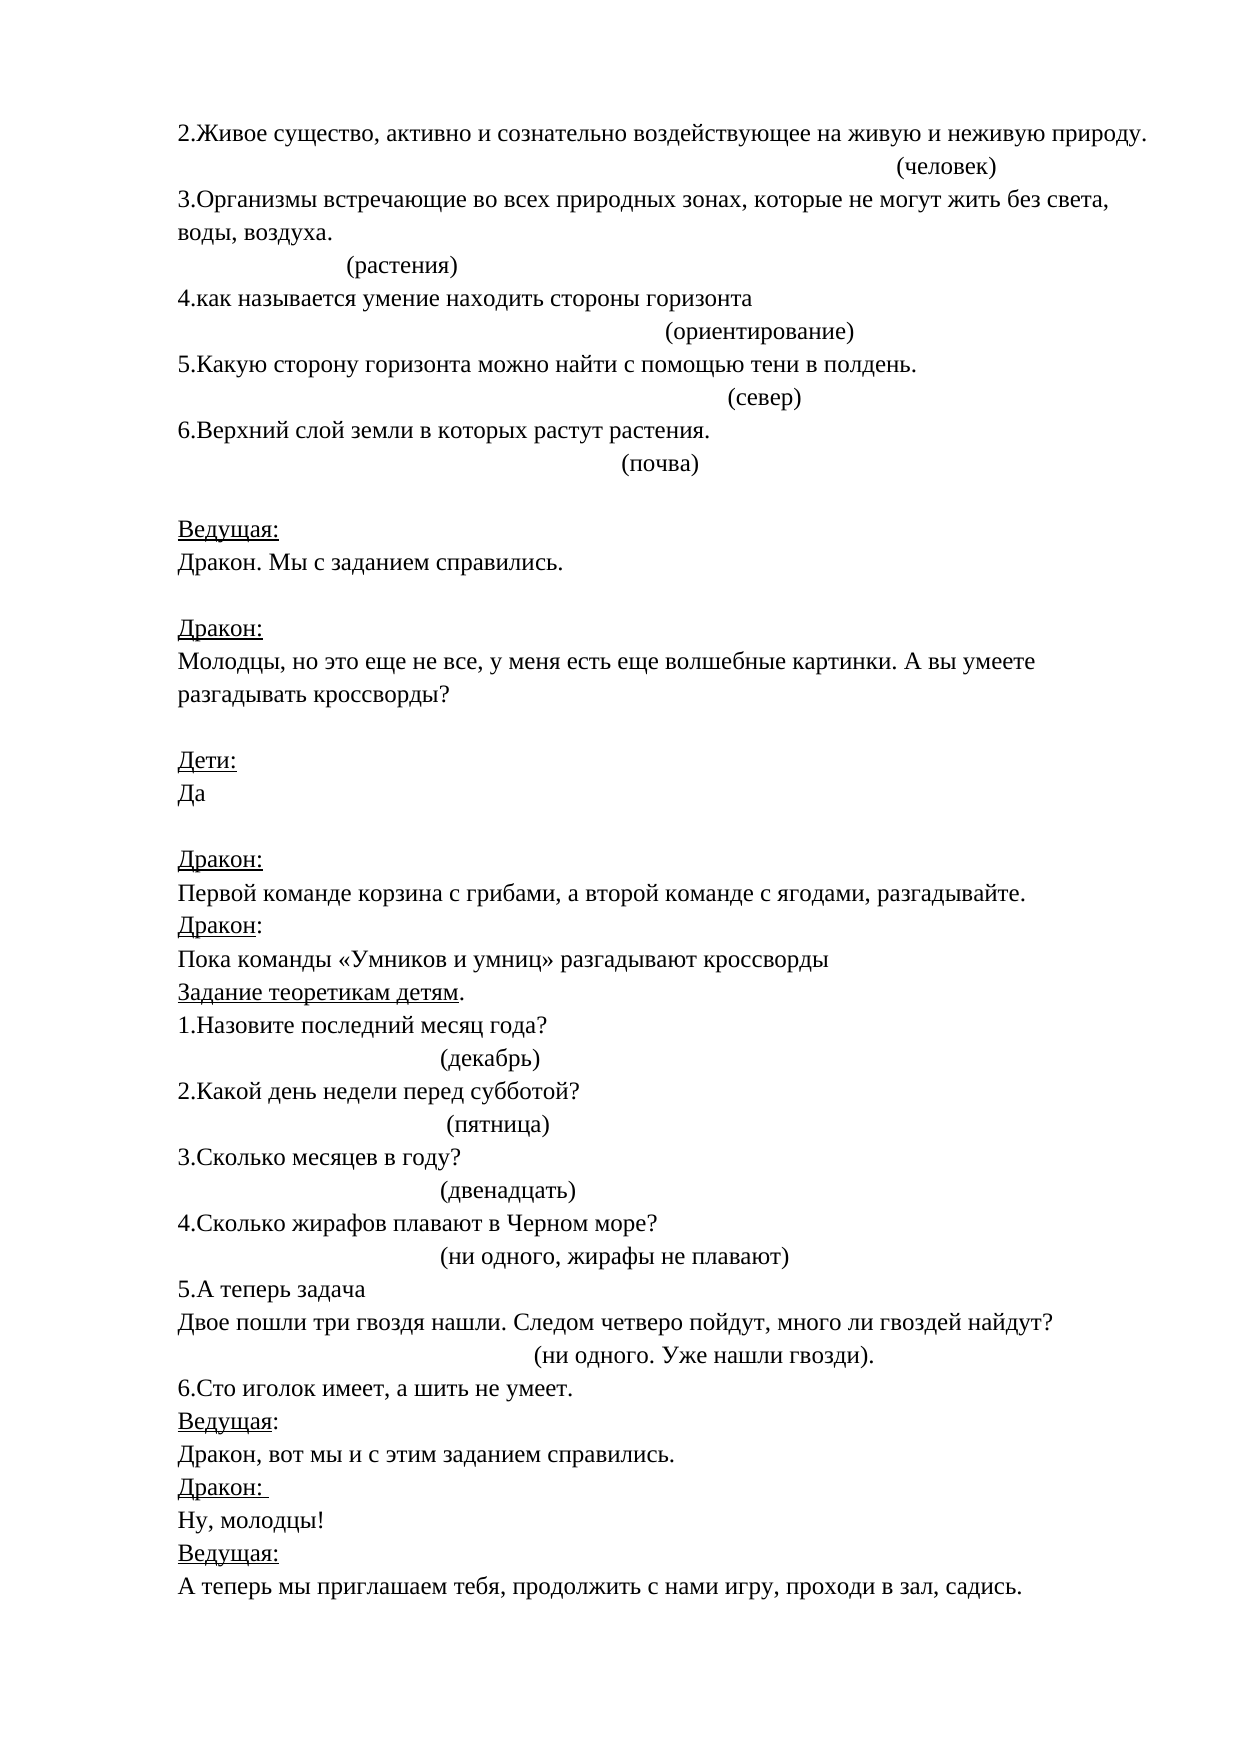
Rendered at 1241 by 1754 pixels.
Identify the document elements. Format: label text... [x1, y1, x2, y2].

text (ни одного, жирафы не плавают) [177, 1241, 1152, 1269]
text 3.Сколько месяцев в году? [177, 1142, 1152, 1171]
text Двое пошли три гвоздя нашли. Следом четверо пойдут, много ли гвоздей найдут? [177, 1307, 1152, 1336]
text 5.Какую сторону горизонта можно найти с помощью тени в полдень. [177, 349, 1152, 378]
text 4.Сколько жирафов плавают в Черном море? [177, 1208, 1152, 1237]
text 6.Верхний слой земли в которых растут растения. [177, 415, 1152, 444]
text (ориентирование) [177, 316, 1152, 345]
text Дракон: [177, 613, 1152, 642]
text (север) [177, 382, 1152, 411]
text 2.Какой день недели перед субботой? [177, 1076, 1152, 1104]
text 3.Организмы встречающие во всех природных зонах, которые не могут жить без света, воды, воздуха. [177, 184, 1152, 246]
text Дракон, вот мы и с этим заданием справились. [177, 1439, 1152, 1468]
text 2.Живое существо, активно и сознательно воздействующее на живую и неживую природу. [177, 118, 1152, 147]
text (двенадцать) [177, 1175, 1152, 1203]
text (человек) [177, 151, 1152, 180]
text Ведущая: [177, 1406, 1152, 1435]
text Да [177, 778, 1152, 807]
text (растения) [177, 250, 1152, 279]
text 6.Сто иголок имеет, а шить не умеет. [177, 1373, 1152, 1402]
text 5.А теперь задача [177, 1274, 1152, 1303]
text 1.Назовите последний месяц года? [177, 1010, 1152, 1038]
text Ну, молодцы! [177, 1505, 1152, 1534]
text (почва) [177, 448, 1152, 477]
text (пятница) [177, 1109, 1152, 1137]
text (ни одного. Уже нашли гвозди). [177, 1340, 1152, 1369]
text Ведущая: [177, 514, 1152, 543]
text Дети: [177, 746, 1152, 774]
text 4.как называется умение находить стороны горизонта [177, 283, 1152, 312]
text Дракон: [177, 844, 1152, 873]
text Молодцы, но это еще не все, у меня есть еще волшебные картинки. А вы умеете разгадывать кроссворды? [177, 646, 1152, 708]
text Ведущая: [177, 1538, 1152, 1567]
text Задание теоретикам детям. [177, 977, 1152, 1005]
text А теперь мы приглашаем тебя, продолжить с нами игру, проходи в зал, садись. [177, 1571, 1152, 1600]
text Первой команде корзина с грибами, а второй команде с ягодами, разгадывайте. [177, 878, 1152, 906]
text (декабрь) [177, 1043, 1152, 1071]
text Дракон: [177, 1472, 1152, 1501]
text Пока команды «Умников и умниц» разгадывают кроссворды [177, 944, 1152, 972]
text Дракон. Мы с заданием справились. [177, 547, 1152, 576]
text Дракон: [177, 911, 1152, 939]
